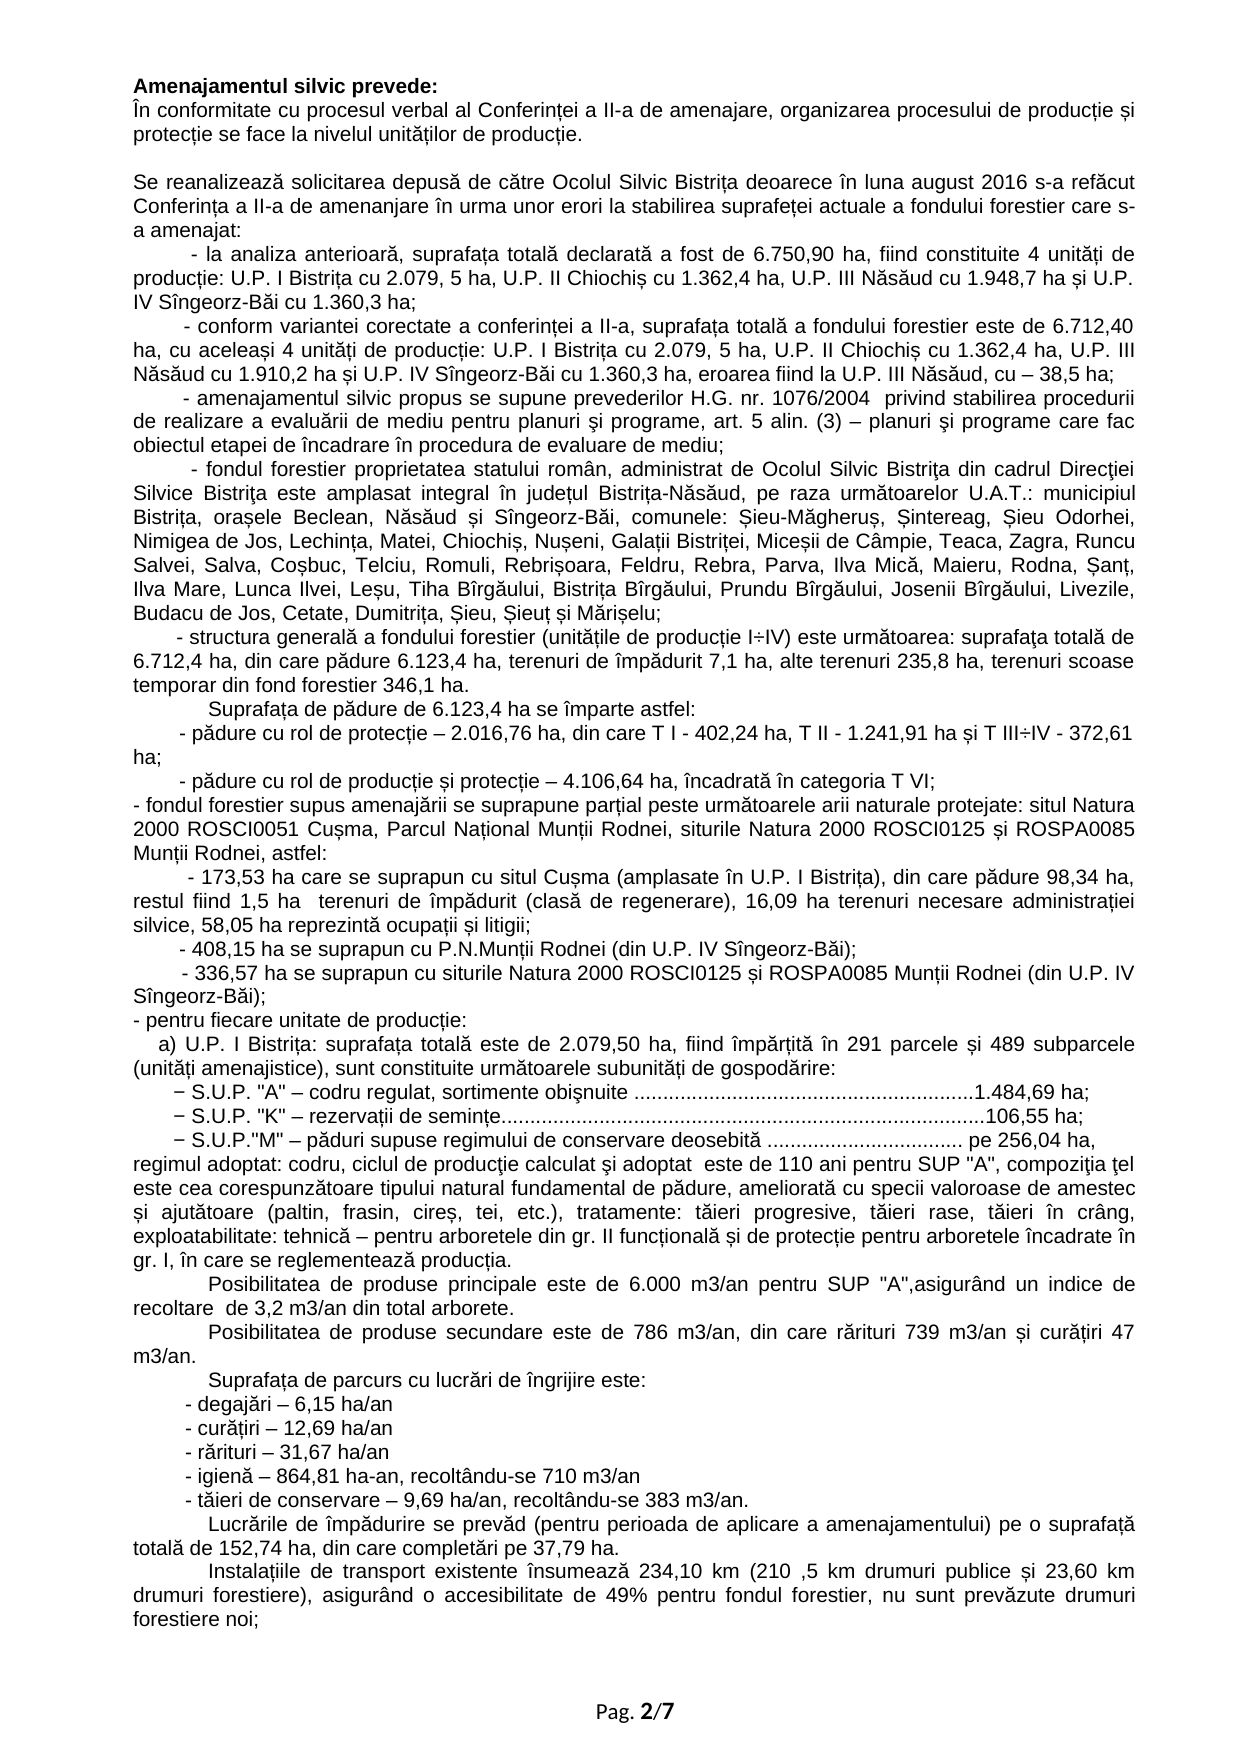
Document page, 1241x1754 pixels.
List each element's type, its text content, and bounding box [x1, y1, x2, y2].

text - pădure cu rol de protecție – 2.016,76 ha, din care T I - 402,24 ha, T II - 1.241,91 ha și T III÷IV - 372,61 ha; [133, 721, 1137, 769]
text − S.U.P. "K" – rezervații de semințe....................................................................................106,55 ha; [133, 1104, 1137, 1128]
text - curățiri – 12,69 ha/an [133, 1416, 1137, 1439]
text Suprafața de parcurs cu lucrări de îngrijire este: [133, 1368, 1137, 1392]
text În conformitate cu procesul verbal al Conferinței a II-a de amenajare, organizarea procesului de producție și protecție se face la nivelul unităților de producție. [133, 98, 1137, 146]
text - structura generală a fondului forestier (unitățile de producție I÷IV) este următoarea: suprafaţa totală de 6.712,4 ha, din care pădure 6.123,4 ha, terenuri de împădurit 7,1 ha, alte terenuri 235,8 ha, terenuri scoase temporar din fond forestier 346,1 ha. [133, 625, 1137, 697]
text - tăieri de conservare – 9,69 ha/an, recoltându-se 383 m3/an. [133, 1487, 1137, 1511]
text - pădure cu rol de producție și protecție – 4.106,64 ha, încadrată în categoria T VI; [133, 769, 1137, 793]
text - 173,53 ha care se suprapun cu situl Cușma (amplasate în U.P. I Bistrița), din care pădure 98,34 ha, restul fiind 1,5 ha terenuri de împădurit (clasă de regenerare), 16,09 ha terenuri necesare administrației silvice, 58,05 ha reprezintă ocupații și litigii; [133, 864, 1137, 936]
text - rărituri – 31,67 ha/an [133, 1439, 1137, 1463]
text - 336,57 ha se suprapun cu siturile Natura 2000 ROSCI0125 și ROSPA0085 Munții Rodnei (din U.P. IV Sîngeorz-Băi); [133, 960, 1137, 1008]
text Suprafața de pădure de 6.123,4 ha se împarte astfel: [133, 697, 1137, 721]
text - fondul forestier proprietatea statului român, administrat de Ocolul Silvic Bistriţa din cadrul Direcţiei Silvice Bistriţa este amplasat integral în județul Bistrița-Năsăud, pe raza următoarelor U.A.T.: municipiul Bistrița, orașele Beclean, Năsăud și Sîngeorz-Băi, comunele: Șieu-Măgheruș, Șintereag, Șieu Odorhei, Nimigea de Jos, Lechința, Matei, Chiochiș, Nușeni, Galații Bistriței, Miceșii de Câmpie, Teaca, Zagra, Runcu Salvei, Salva, Coșbuc, Telciu, Romuli, Rebrișoara, Feldru, Rebra, Parva, Ilva Mică, Maieru, Rodna, Șanț, Ilva Mare, Lunca Ilvei, Leșu, Tiha Bîrgăului, Bistrița Bîrgăului, Prundu Bîrgăului, Josenii Bîrgăului, Livezile, Budacu de Jos, Cetate, Dumitrița, Șieu, Șieuț și Mărișelu; [133, 457, 1137, 625]
text a) U.P. I Bistrița: suprafața totală este de 2.079,50 ha, fiind împărțită în 291 parcele și 489 subparcele (unități amenajistice), sunt constituite următoarele subunități de gospodărire: [133, 1032, 1137, 1080]
text Posibilitatea de produse secundare este de 786 m3/an, din care rărituri 739 m3/an și curățiri 47 m3/an. [133, 1320, 1137, 1368]
text − S.U.P."M" – păduri supuse regimului de conservare deosebită .................................. pe 256,04 ha, [133, 1128, 1137, 1152]
text Instalațiile de transport existente însumează 234,10 km (210 ,5 km drumuri publice și 23,60 km drumuri forestiere), asigurând o accesibilitate de 49% pentru fondul forestier, nu sunt prevăzute drumuri forestiere noi; [133, 1559, 1137, 1631]
text - pentru fiecare unitate de producție: [133, 1008, 1137, 1032]
text Posibilitatea de produse principale este de 6.000 m3/an pentru SUP ʺAʺ,asigurând un indice de recoltare de 3,2 m3/an din total arborete. [133, 1272, 1137, 1320]
text - fondul forestier supus amenajării se suprapune parțial peste următoarele arii naturale protejate: situl Natura 2000 ROSCI0051 Cușma, Parcul Național Munții Rodnei, siturile Natura 2000 ROSCI0125 și ROSPA0085 Munții Rodnei, astfel: [133, 793, 1137, 864]
text - conform variantei corectate a conferinței a II-a, suprafața totală a fondului forestier este de 6.712,40 ha, cu aceleași 4 unități de producție: U.P. I Bistrița cu 2.079, 5 ha, U.P. II Chiochiș cu 1.362,4 ha, U.P. III Năsăud cu 1.910,2 ha și U.P. IV Sîngeorz-Băi cu 1.360,3 ha, eroarea fiind la U.P. III Năsăud, cu – 38,5 ha; [133, 313, 1137, 385]
text - degajări – 6,15 ha/an [133, 1392, 1137, 1416]
text Se reanalizează solicitarea depusă de către Ocolul Silvic Bistrița deoarece în luna august 2016 s-a refăcut Conferința a II-a de amenanjare în urma unor erori la stabilirea suprafeței actuale a fondului forestier care s-a amenajat: [133, 170, 1137, 242]
text Amenajamentul silvic prevede: [133, 74, 1137, 98]
text - 408,15 ha se suprapun cu P.N.Munții Rodnei (din U.P. IV Sîngeorz-Băi); [133, 936, 1137, 960]
text - amenajamentul silvic propus se supune prevederilor H.G. nr. 1076/2004 privind stabilirea procedurii de realizare a evaluării de mediu pentru planuri şi programe, art. 5 alin. (3) – planuri şi programe care fac obiectul etapei de încadrare în procedura de evaluare de mediu; [133, 385, 1137, 457]
text Lucrările de împădurire se prevăd (pentru perioada de aplicare a amenajamentului) pe o suprafață totală de 152,74 ha, din care completări pe 37,79 ha. [133, 1511, 1137, 1559]
text - la analiza anterioară, suprafața totală declarată a fost de 6.750,90 ha, fiind constituite 4 unități de producție: U.P. I Bistrița cu 2.079, 5 ha, U.P. II Chiochiș cu 1.362,4 ha, U.P. III Năsăud cu 1.948,7 ha și U.P. IV Sîngeorz-Băi cu 1.360,3 ha; [133, 242, 1137, 313]
text − S.U.P. "A" – codru regulat, sortimente obişnuite ...........................................................1.484,69 ha; [133, 1080, 1137, 1104]
text - igienă – 864,81 ha-an, recoltându-se 710 m3/an [133, 1463, 1137, 1487]
